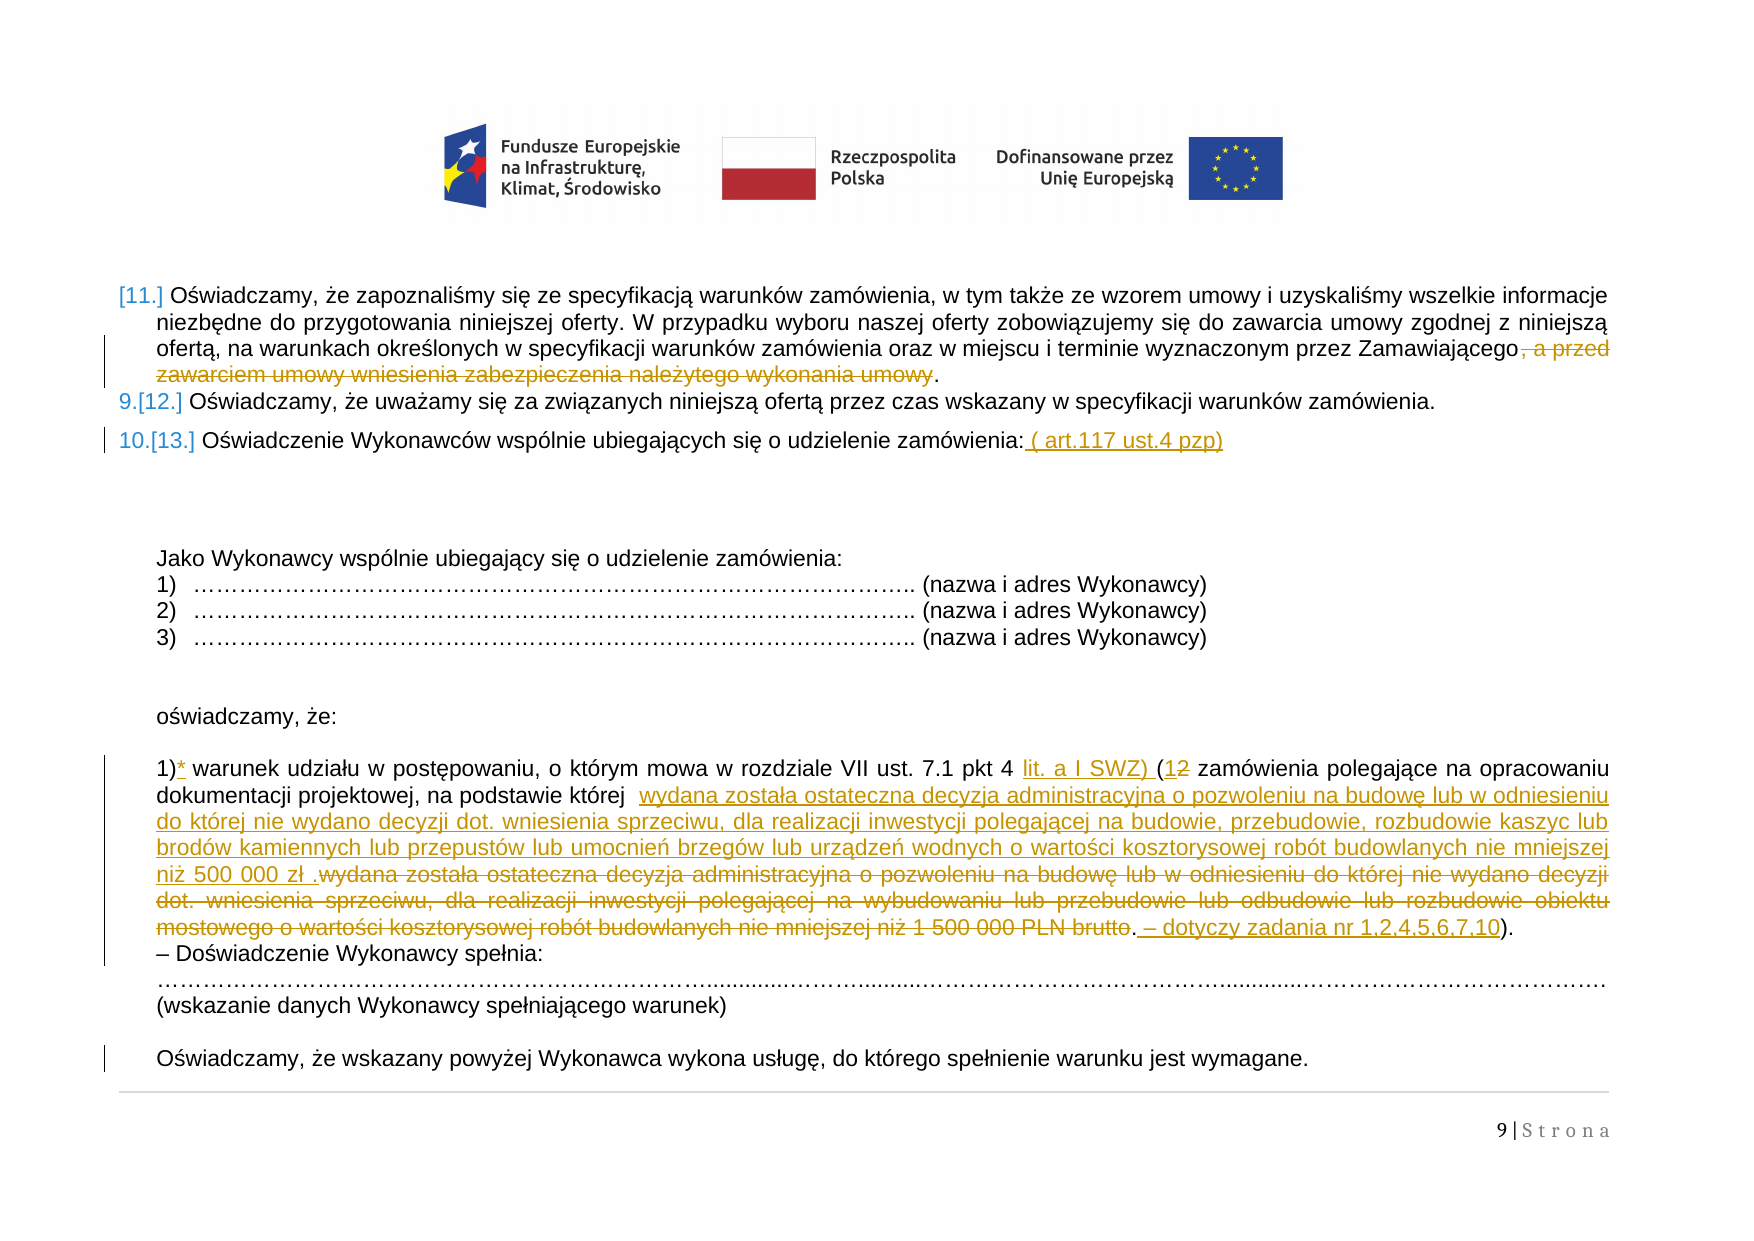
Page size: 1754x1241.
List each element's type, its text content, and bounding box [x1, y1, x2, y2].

list 1) ………………………………………………………………………………….. (nazwa i adres Wykonawcy) [156, 571, 1609, 597]
picture [423, 103, 1305, 229]
list 1) warunek udziału w postępowaniu, o którym mowa w rozdziale VII ust. 7.1 pkt 4 ( zamówienia polegające na opracowaniu dokumentacji projektowej, na podstawie której .). [156, 903, 1609, 940]
list 1) warunek udziału w postępowaniu, o którym mowa w rozdziale VII ust. 7.1 pkt 4 ( zamówienia polegające na opracowaniu dokumentacji projektowej, na podstawie której .). [156, 858, 1609, 901]
list (wskazanie danych Wykonawcy spełniającego warunek) [156, 992, 1609, 1019]
list 2) ………………………………………………………………………………….. (nazwa i adres Wykonawcy) [156, 597, 1609, 623]
list Oświadczamy, że zapoznaliśmy się ze specyfikacją warunków zamówienia, w tym także ze wzorem umowy i uzyskaliśmy wszelkie informacje niezbędne do przygotowania niniejszej oferty. W przypadku wyboru naszej oferty zobowiązujemy się do zawarcia umowy zgodnej z niniejszą ofertą, na warunkach określonych w specyfikacji warunków zamówienia oraz w miejscu i terminie wyznaczonym przez Zamawiającego. [119, 282, 1609, 388]
list 1) warunek udziału w postępowaniu, o którym mowa w rozdziale VII ust. 7.1 pkt 4 ( zamówienia polegające na opracowaniu dokumentacji projektowej, na podstawie której .). [156, 832, 1609, 857]
list Oświadczamy, że wskazany powyżej Wykonawca wykona usługę, do którego spełnienie warunku jest wymagane. [156, 1045, 1609, 1072]
list oświadczamy, że: [156, 703, 1609, 729]
list Jako Wykonawcy wspólnie ubiegający się o udzielenie zamówienia: [156, 544, 1609, 571]
list Oświadczamy, że uważamy się za związanych niniejszą ofertą przez czas wskazany w specyfikacji warunków zamówienia. [119, 388, 1609, 414]
list 3) ………………………………………………………………………………….. (nazwa i adres Wykonawcy) [156, 623, 1609, 650]
list – Doświadczenie Wykonawcy spełnia: [156, 940, 1609, 966]
list Oświadczenie Wykonawców wspólnie ubiegających się o udzielenie zamówienia: [119, 427, 1609, 453]
list 1) warunek udziału w postępowaniu, o którym mowa w rozdziale VII ust. 7.1 pkt 4 ( zamówienia polegające na opracowaniu dokumentacji projektowej, na podstawie której .). [156, 755, 1609, 831]
list ……………………………………………………………….............………..........………………………………….............…………………………………. [156, 966, 1609, 992]
